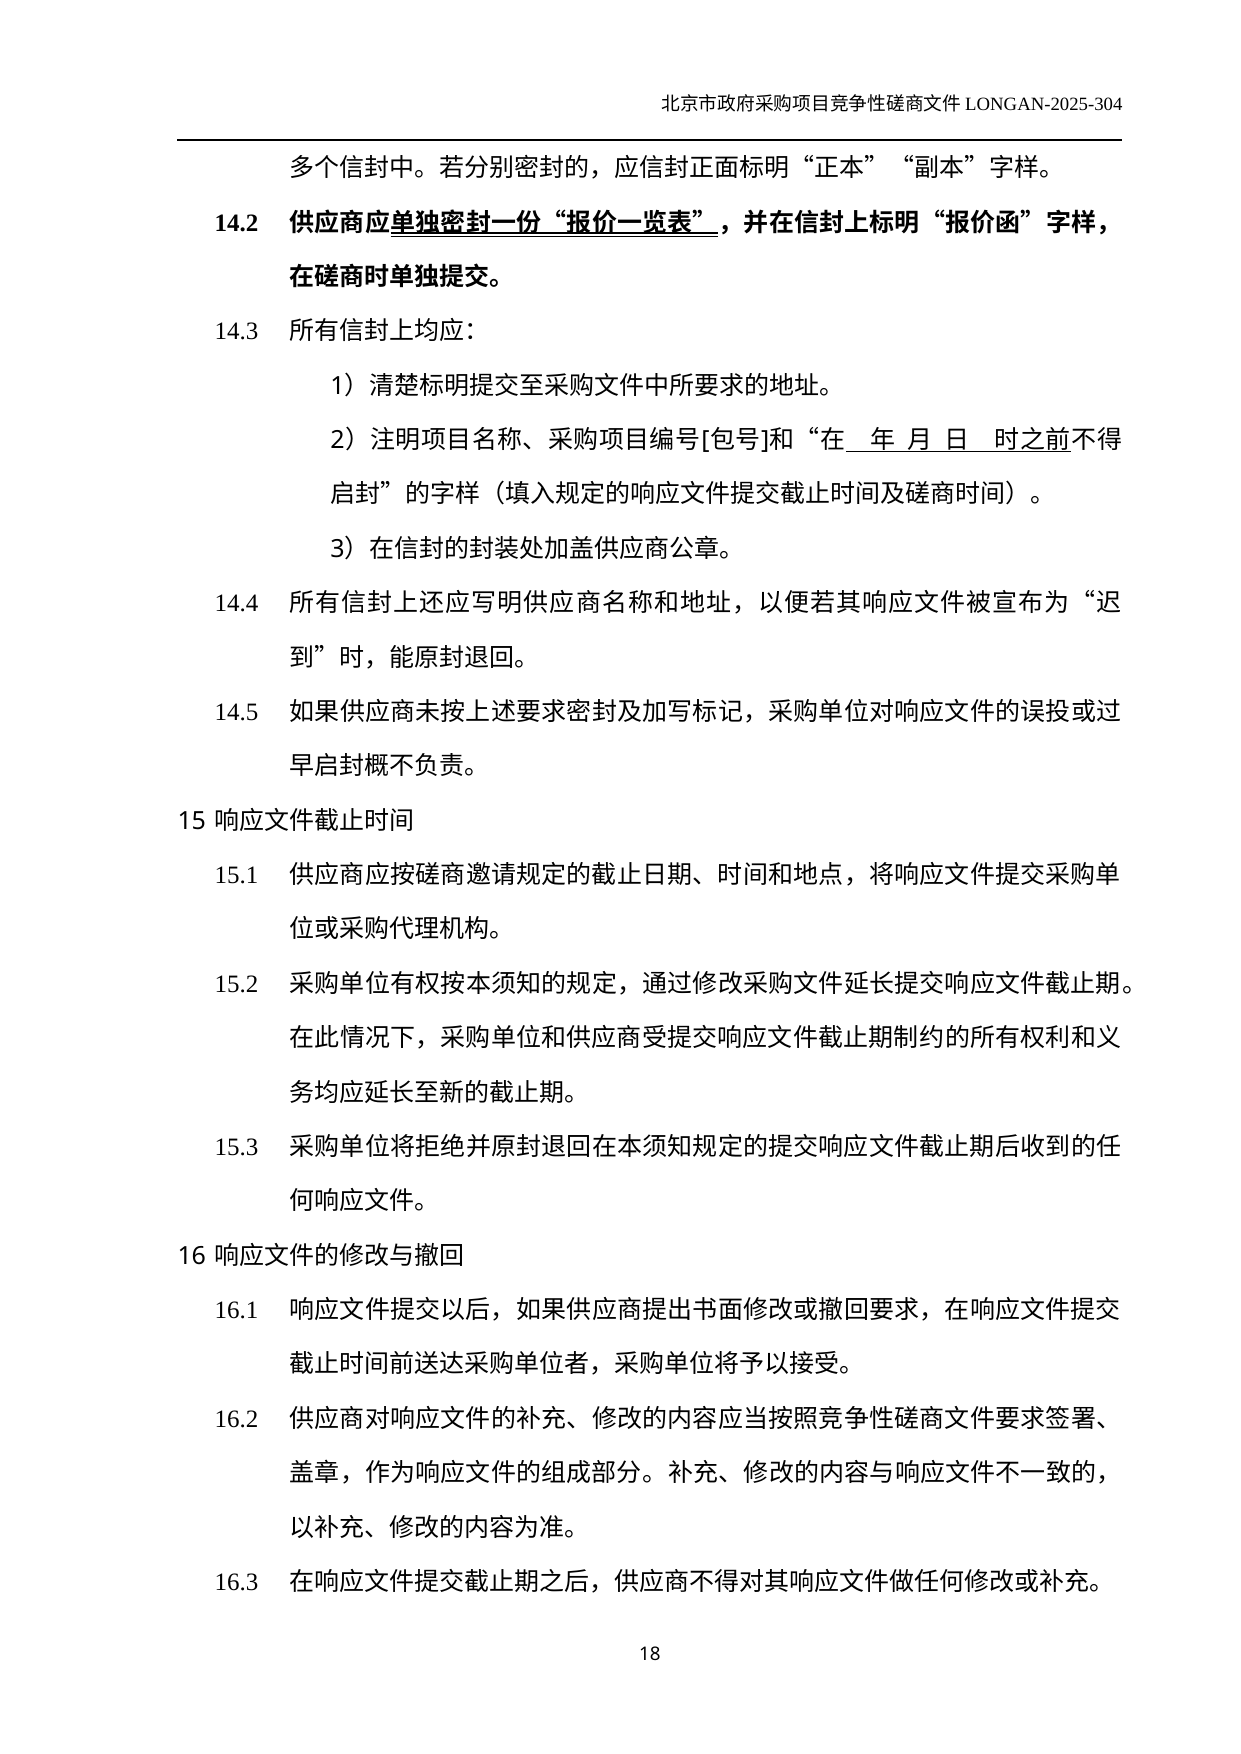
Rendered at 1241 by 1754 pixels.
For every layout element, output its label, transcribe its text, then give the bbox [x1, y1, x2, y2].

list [214, 148, 1122, 184]
list 供应商对响应文件的补充、修改的内容应当按照竞争性磋商文件要求签署、盖章，作为响应文件的组成部分。补充、修改的内容与响应文件不一致的，以补充、修改的内容为准。 [214, 1398, 1122, 1543]
text 3）在信封的封装处加盖供应商公章。 [330, 528, 1122, 564]
list 如果供应商未按上述要求密封及加写标记，采购单位对响应文件的误投或过早启封概不负责。 [214, 691, 1122, 782]
text 2）注明项目名称、采购项目编号[包号]和“在 年 月 日 时之前不得启封”的字样（填入规定的响应文件提交截止时间及磋商时间）。 [330, 419, 1122, 510]
list 采购单位将拒绝并原封退回在本须知规定的提交响应文件截止期后收到的任何响应文件。 [214, 1126, 1122, 1217]
list 供应商应单独密封一份“报价一览表”，并在信封上标明“报价函”字样，在磋商时单独提交。 [214, 202, 1122, 293]
list 供应商应按磋商邀请规定的截止日期、时间和地点，将响应文件提交采购单位或采购代理机构。 [214, 854, 1122, 945]
list 响应文件提交以后，如果供应商提出书面修改或撤回要求，在响应文件提交截止时间前送达采购单位者，采购单位将予以接受。 [214, 1289, 1122, 1380]
list 采购单位有权按本须知的规定，通过修改采购文件延长提交响应文件截止期。在此情况下，采购单位和供应商受提交响应文件截止期制约的所有权利和义务均应延长至新的截止期。 [214, 963, 1122, 1108]
list 所有信封上均应： [214, 311, 1122, 347]
list 在响应文件提交截止期之后，供应商不得对其响应文件做任何修改或补充。 [214, 1561, 1122, 1598]
list 所有信封上还应写明供应商名称和地址，以便若其响应文件被宣布为“迟到”时，能原封退回。 [214, 583, 1122, 673]
text 1）清楚标明提交至采购文件中所要求的地址。 [330, 365, 1122, 401]
list 响应文件的修改与撤回 [177, 1235, 1122, 1271]
list 响应文件截止时间 [177, 800, 1122, 836]
